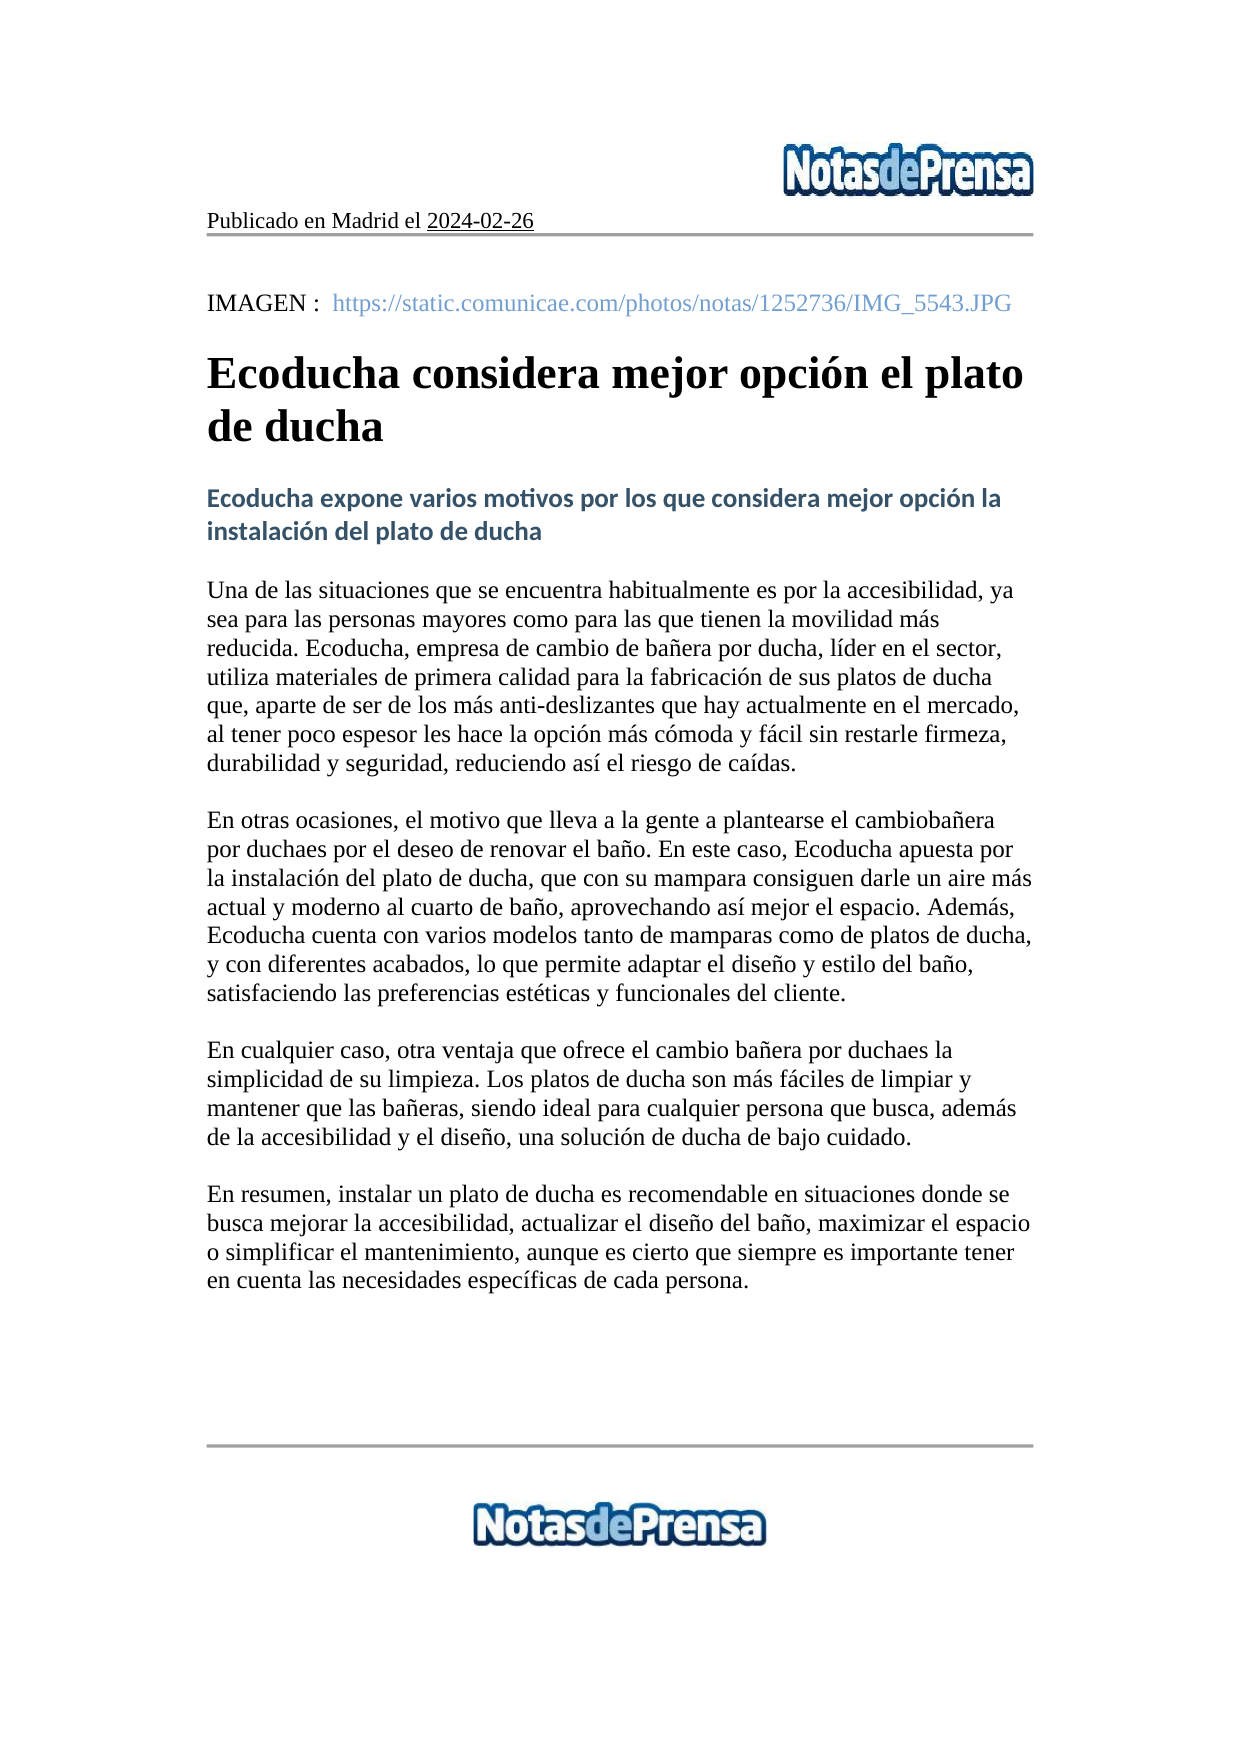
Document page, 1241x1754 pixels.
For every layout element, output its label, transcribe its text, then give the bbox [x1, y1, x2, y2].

subtitle Ecoducha expone varios motivos por los que considera mejor opción la instalación del plato de ducha [207, 481, 1033, 547]
subtitle Ecoducha considera mejor opción el plato de ducha [207, 346, 1033, 452]
text Una de las situaciones que se encuentra habitualmente es por la accesibilidad, ya sea para las personas mayores como para las que tienen la movilidad más reducida. Ecoducha, empresa de cambio de bañera por ducha, líder en el sector, utiliza materiales de primera calidad para la fabricación de sus platos de ducha que, aparte de ser de los más anti-deslizantes que hay actualmente en el mercado, al tener poco espesor les hace la opción más cómoda y fácil sin restarle firmeza, durabilidad y seguridad, reduciendo así el riesgo de caídas. En otras ocasiones, el motivo que lleva a la gente a plantearse el cambiobañera por duchaes por el deseo de renovar el baño. En este caso, Ecoducha apuesta por la instalación del plato de ducha, que con su mampara consiguen darle un aire más actual y moderno al cuarto de baño, aprovechando así mejor el espacio. Además, Ecoducha cuenta con varios modelos tanto de mamparas como de platos de ducha, y con diferentes acabados, lo que permite adaptar el diseño y estilo del baño, satisfaciendo las preferencias estéticas y funcionales del cliente. En cualquier caso, otra ventaja que ofrece el cambio bañera por duchaes la simplicidad de su limpieza. Los platos de ducha son más fáciles de limpiar y mantener que las bañeras, siendo ideal para cualquier persona que busca, además de la accesibilidad y el diseño, una solución de ducha de bajo cuidado. En resumen, instalar un plato de ducha es recomendable en situaciones donde se busca mejorar la accesibilidad, actualizar el diseño del baño, maximizar el espacio o simplificar el mantenimiento, aunque es cierto que siempre es importante tener en cuenta las necesidades específicas de cada persona. [207, 576, 1033, 1352]
picture [783, 142, 1034, 199]
text IMAGEN : https://static.comunicae.com/photos/notas/1252736/IMG_5543.JPG [207, 288, 1033, 317]
picture [473, 1501, 767, 1548]
